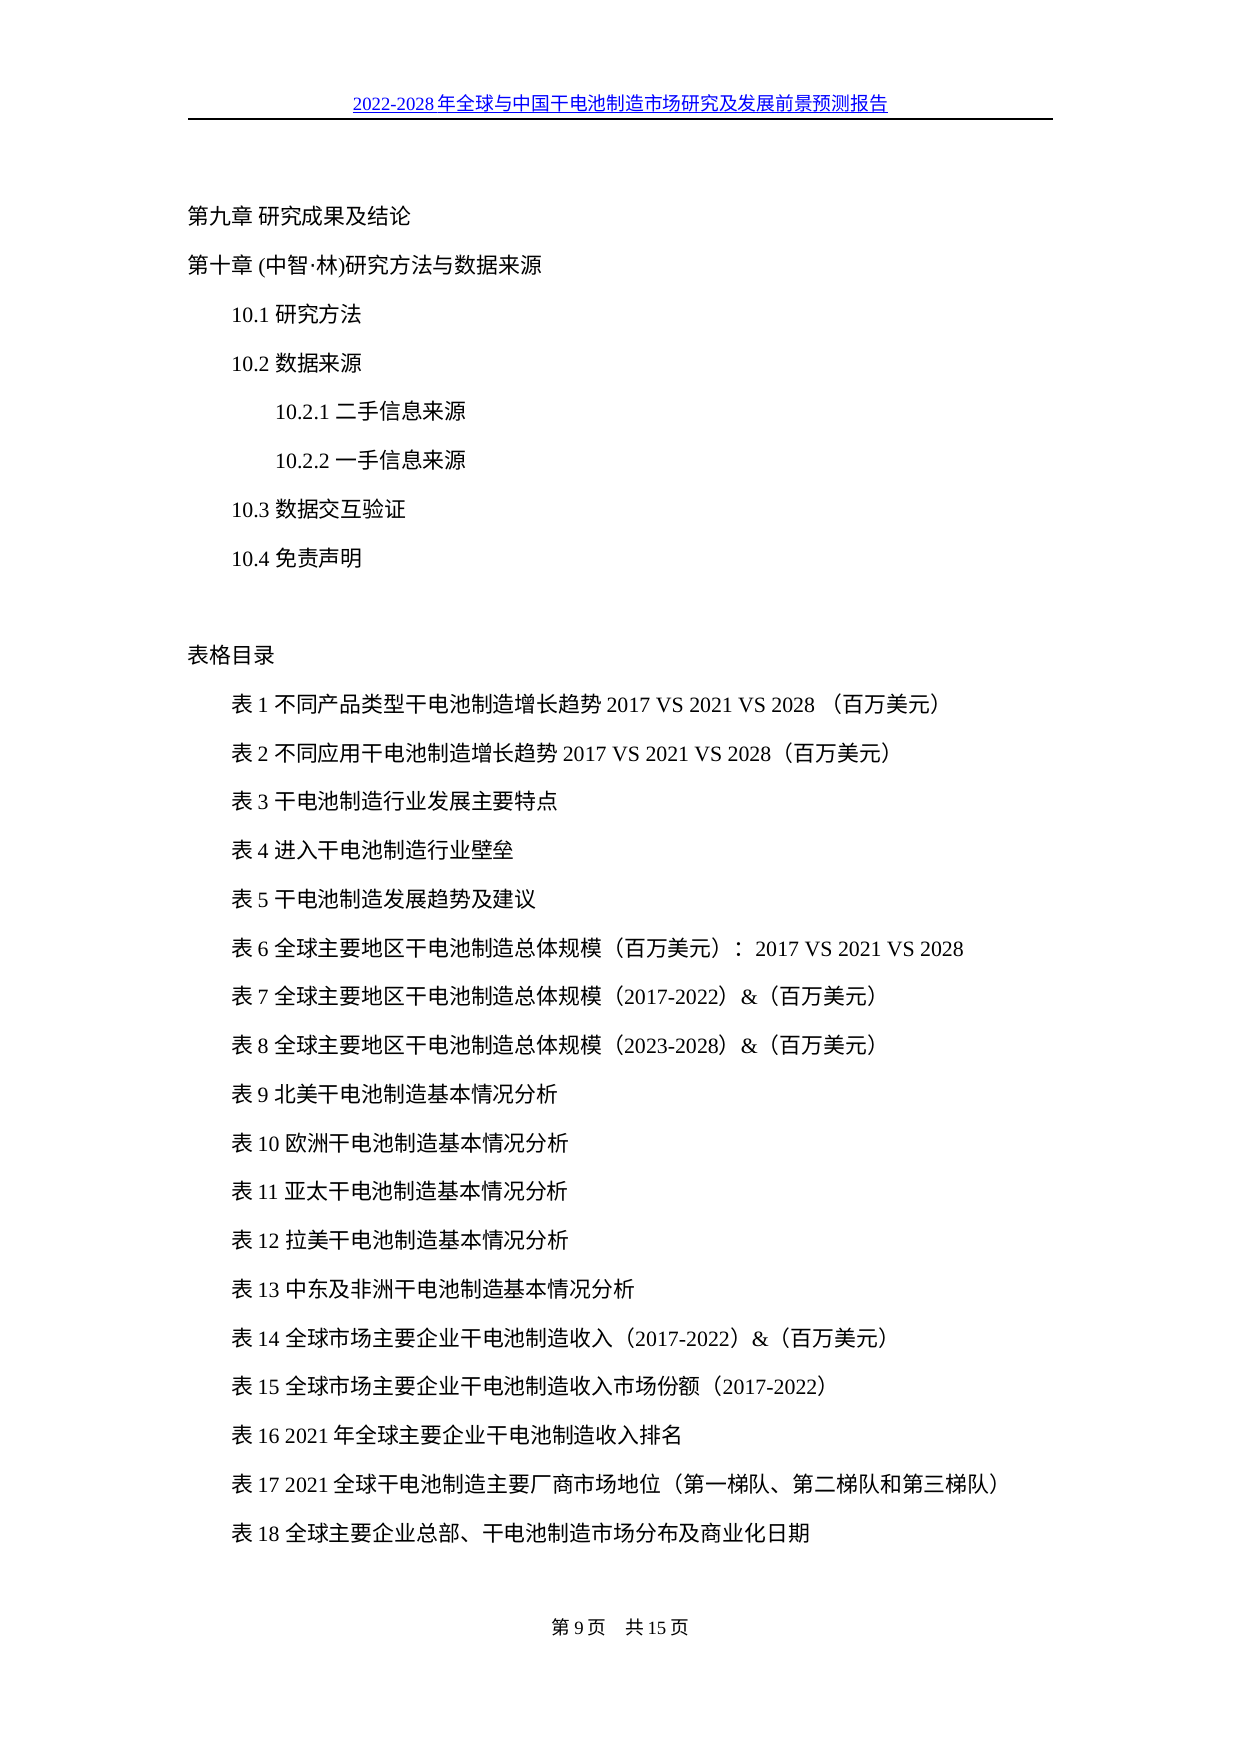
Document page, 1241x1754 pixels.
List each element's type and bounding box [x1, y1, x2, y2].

text [187, 150, 1053, 1548]
